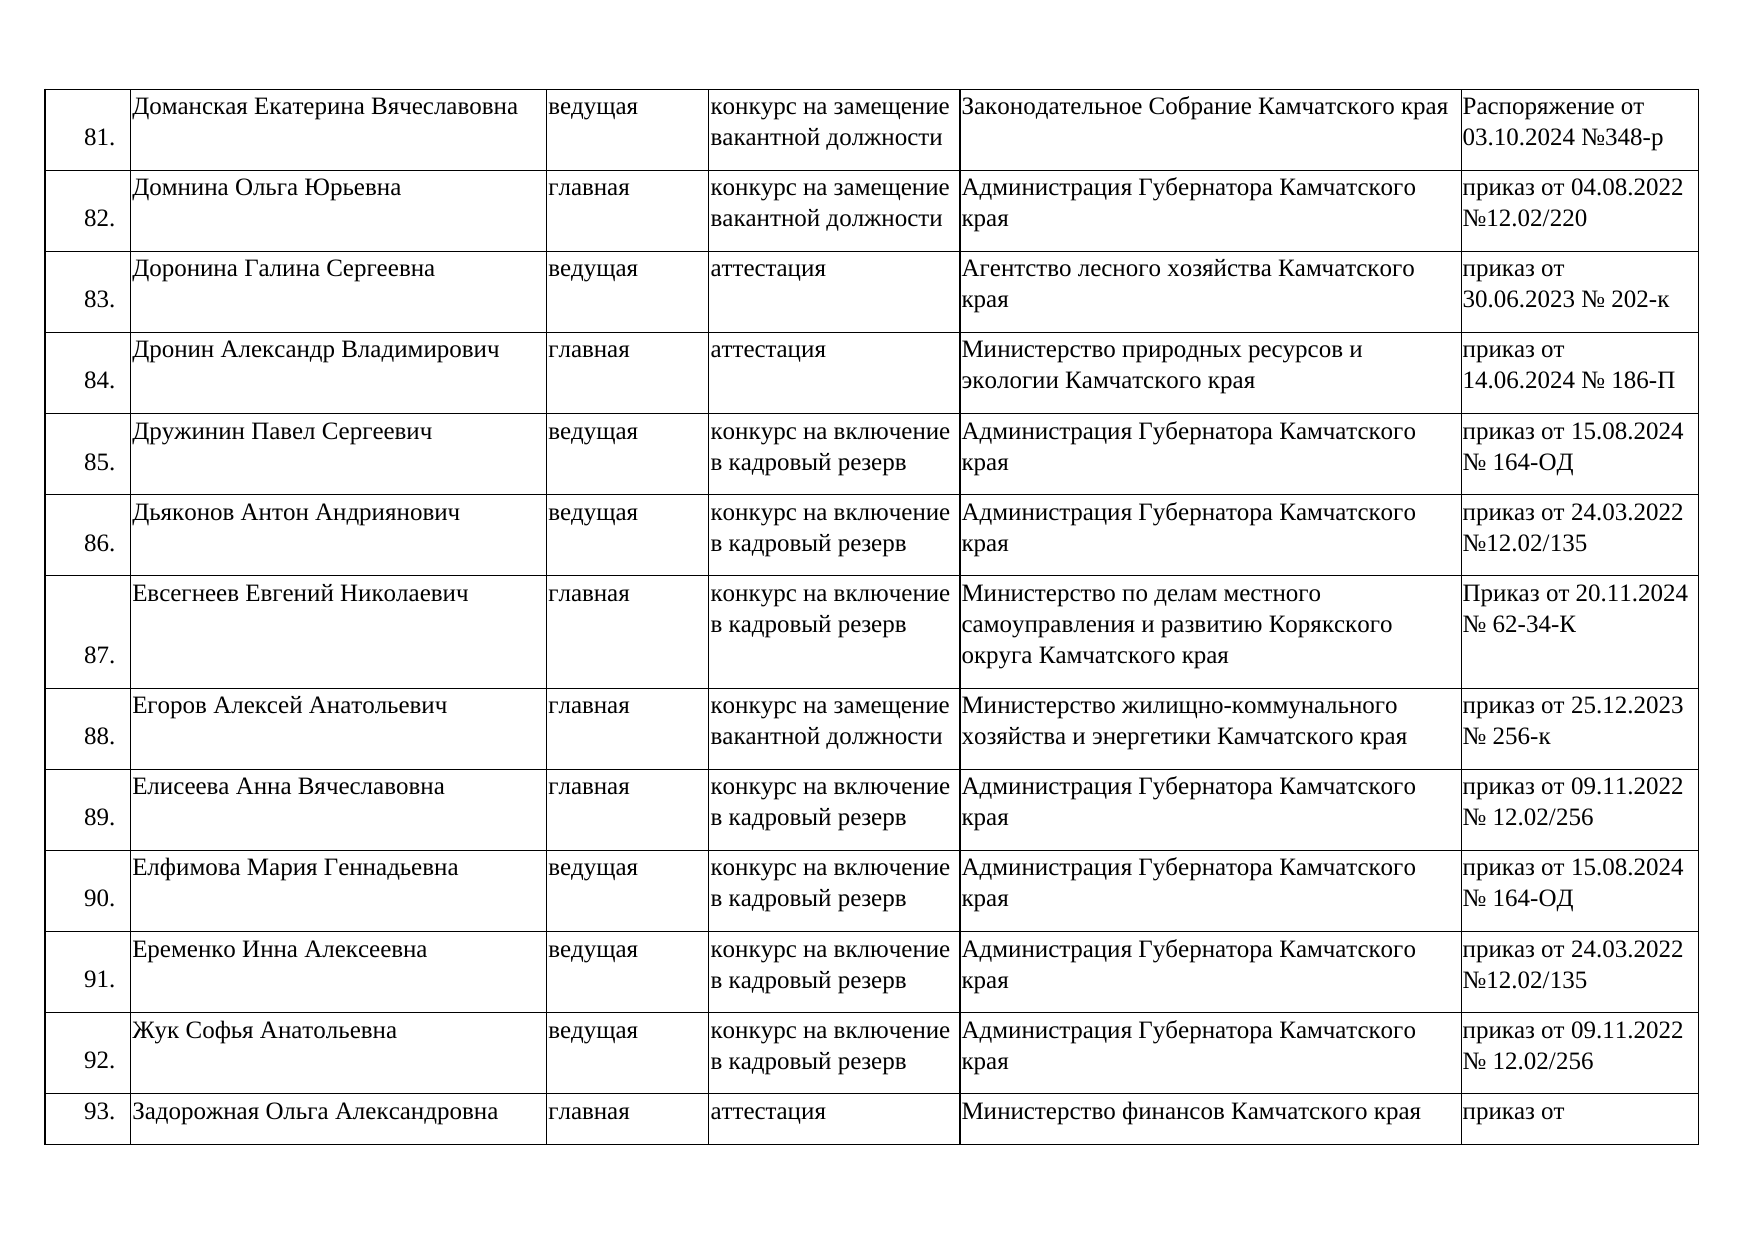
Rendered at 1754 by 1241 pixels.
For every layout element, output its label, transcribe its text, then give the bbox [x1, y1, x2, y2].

table_cell Администрация Губернатора Камчатского края [961, 932, 1461, 1012]
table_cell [1462, 1094, 1698, 1144]
table_cell [46, 252, 130, 332]
table_cell [46, 689, 130, 769]
table_cell главная [547, 770, 708, 850]
table_cell ведущая [547, 90, 708, 170]
table_cell Елисеева Анна Вячеславовна [131, 770, 546, 850]
table_cell Домнина Ольга Юрьевна [131, 171, 546, 251]
table_cell Доронина Галина Сергеевна [131, 252, 546, 332]
table_cell главная [547, 333, 708, 413]
table_cell приказ от 25.12.2023 № 256-к [1462, 689, 1698, 769]
table_cell Егоров Алексей Анатольевич [131, 689, 546, 769]
table_cell [46, 1013, 130, 1093]
table_cell главная [547, 171, 708, 251]
table_cell главная [547, 1094, 708, 1144]
table_cell [46, 851, 130, 931]
table_cell приказ от 04.08.2022 №12.02/220 [1462, 171, 1698, 251]
table_cell конкурс на включение в кадровый резерв [709, 1013, 959, 1093]
table_cell Доманская Екатерина Вячеславовна [131, 90, 546, 170]
table_cell [46, 932, 130, 1012]
table_cell аттестация [709, 1094, 959, 1144]
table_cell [131, 1094, 546, 1144]
table_cell конкурс на включение в кадровый резерв [709, 576, 959, 688]
table_cell Приказ от 20.11.2024 № 62-34-К [1462, 576, 1698, 688]
table_cell [46, 414, 130, 494]
table_cell аттестация [709, 252, 959, 332]
table_cell приказ от 24.03.2022 №12.02/135 [1462, 932, 1698, 1012]
table_cell ведущая [547, 932, 708, 1012]
table_cell [46, 333, 130, 413]
table_cell ведущая [547, 495, 708, 575]
table_cell ведущая [547, 851, 708, 931]
table_cell ведущая [547, 1013, 708, 1093]
table_cell Еременко Инна Алексеевна [131, 932, 546, 1012]
table_cell Законодательное Собрание Камчатского края [961, 90, 1461, 170]
table_cell [46, 576, 130, 688]
table_cell [46, 171, 130, 251]
table_cell [46, 495, 130, 575]
table_cell Министерство природных ресурсов и экологии Камчатского края [961, 333, 1461, 413]
table_cell приказ от 30.06.2023 № 202-к [1462, 252, 1698, 332]
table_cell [961, 1094, 1461, 1144]
table_cell Администрация Губернатора Камчатского края [961, 770, 1461, 850]
table_cell Администрация Губернатора Камчатского края [961, 171, 1461, 251]
table_cell конкурс на включение в кадровый резерв [709, 851, 959, 931]
table_cell приказ от 15.08.2024 № 164-ОД [1462, 414, 1698, 494]
table_cell конкурс на замещение вакантной должности [709, 90, 959, 170]
table_cell аттестация [709, 333, 959, 413]
table_cell конкурс на включение в кадровый резерв [709, 495, 959, 575]
table_cell [46, 90, 130, 170]
table_cell приказ от 09.11.2022 № 12.02/256 [1462, 1013, 1698, 1093]
table_cell [46, 770, 130, 850]
table_cell Дружинин Павел Сергеевич [131, 414, 546, 494]
table_cell Распоряжение от 03.10.2024 №348-р [1462, 90, 1698, 170]
table_cell [46, 1094, 130, 1144]
table_cell Дронин Александр Владимирович [131, 333, 546, 413]
table_cell конкурс на включение в кадровый резерв [709, 932, 959, 1012]
table_cell главная [547, 576, 708, 688]
table_cell приказ от 09.11.2022 № 12.02/256 [1462, 770, 1698, 850]
table_cell Министерство по делам местного самоуправления и развитию Корякского округа Камчатского края [961, 576, 1461, 688]
table_cell конкурс на включение в кадровый резерв [709, 770, 959, 850]
table_cell приказ от 24.03.2022 №12.02/135 [1462, 495, 1698, 575]
table_cell конкурс на замещение вакантной должности [709, 171, 959, 251]
table_cell Администрация Губернатора Камчатского края [961, 1013, 1461, 1093]
table_cell главная [547, 689, 708, 769]
table_cell Агентство лесного хозяйства Камчатского края [961, 252, 1461, 332]
table_cell приказ от 14.06.2024 № 186-П [1462, 333, 1698, 413]
table_cell Администрация Губернатора Камчатского края [961, 414, 1461, 494]
table_cell Министерство жилищно-коммунального хозяйства и энергетики Камчатского края [961, 689, 1461, 769]
table_cell Администрация Губернатора Камчатского края [961, 851, 1461, 931]
table_cell Евсегнеев Евгений Николаевич [131, 576, 546, 688]
table_cell Елфимова Мария Геннадьевна [131, 851, 546, 931]
table_cell Дьяконов Антон Андриянович [131, 495, 546, 575]
table_cell конкурс на замещение вакантной должности [709, 689, 959, 769]
table_cell Жук Софья Анатольевна [131, 1013, 546, 1093]
table_cell Администрация Губернатора Камчатского края [961, 495, 1461, 575]
table_cell конкурс на включение в кадровый резерв [709, 414, 959, 494]
table_cell ведущая [547, 414, 708, 494]
table_cell ведущая [547, 252, 708, 332]
table_cell приказ от 15.08.2024 № 164-ОД [1462, 851, 1698, 931]
